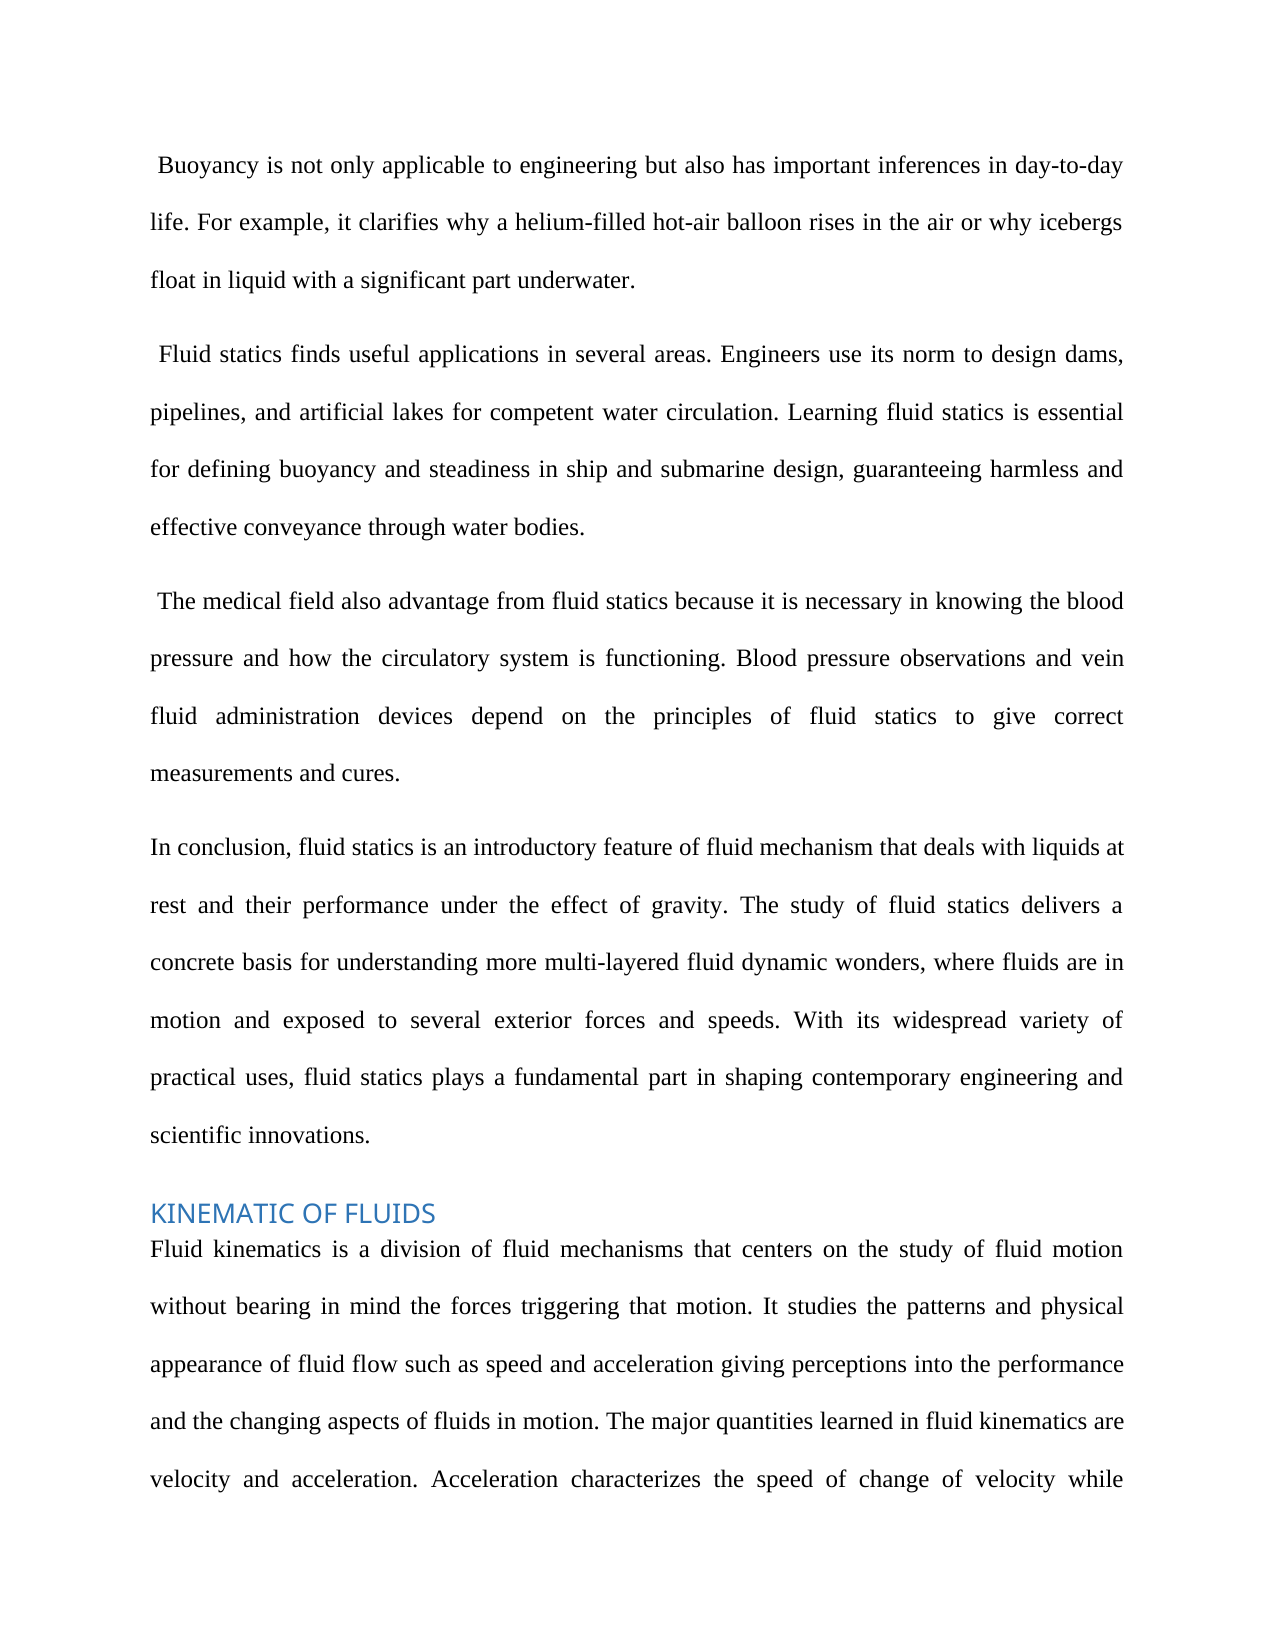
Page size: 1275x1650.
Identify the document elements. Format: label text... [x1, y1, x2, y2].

text Buoyancy is not only applicable to engineering but also has important inferences in day-to-day life. For example, it clarifies why a helium-filled hot-air balloon rises in the air or why icebergs float in liquid with a significant part underwater. [150, 150, 1125, 294]
text In conclusion, fluid statics is an introductory feature of fluid mechanism that deals with liquids at rest and their performance under the effect of gravity. The study of fluid statics delivers a concrete basis for understanding more multi-layered fluid dynamic wonders, where fluids are in motion and exposed to several exterior forces and speeds. With its widespread variety of practical uses, fluid statics plays a fundamental part in shaping contemporary engineering and scientific innovations. [150, 832, 1125, 1149]
subtitle KINEMATIC OF FLUIDS [150, 1194, 1125, 1231]
text The medical field also advantage from fluid statics because it is necessary in knowing the blood pressure and how the circulatory system is functioning. Blood pressure observations and vein fluid administration devices depend on the principles of fluid statics to give correct measurements and cures. [150, 586, 1125, 787]
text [150, 1234, 1125, 1493]
text Fluid statics finds useful applications in several areas. Engineers use its norm to design dams, pipelines, and artificial lakes for competent water circulation. Learning fluid statics is essential for defining buoyancy and steadiness in ship and submarine design, guaranteeing harmless and effective conveyance through water bodies. [150, 339, 1125, 540]
